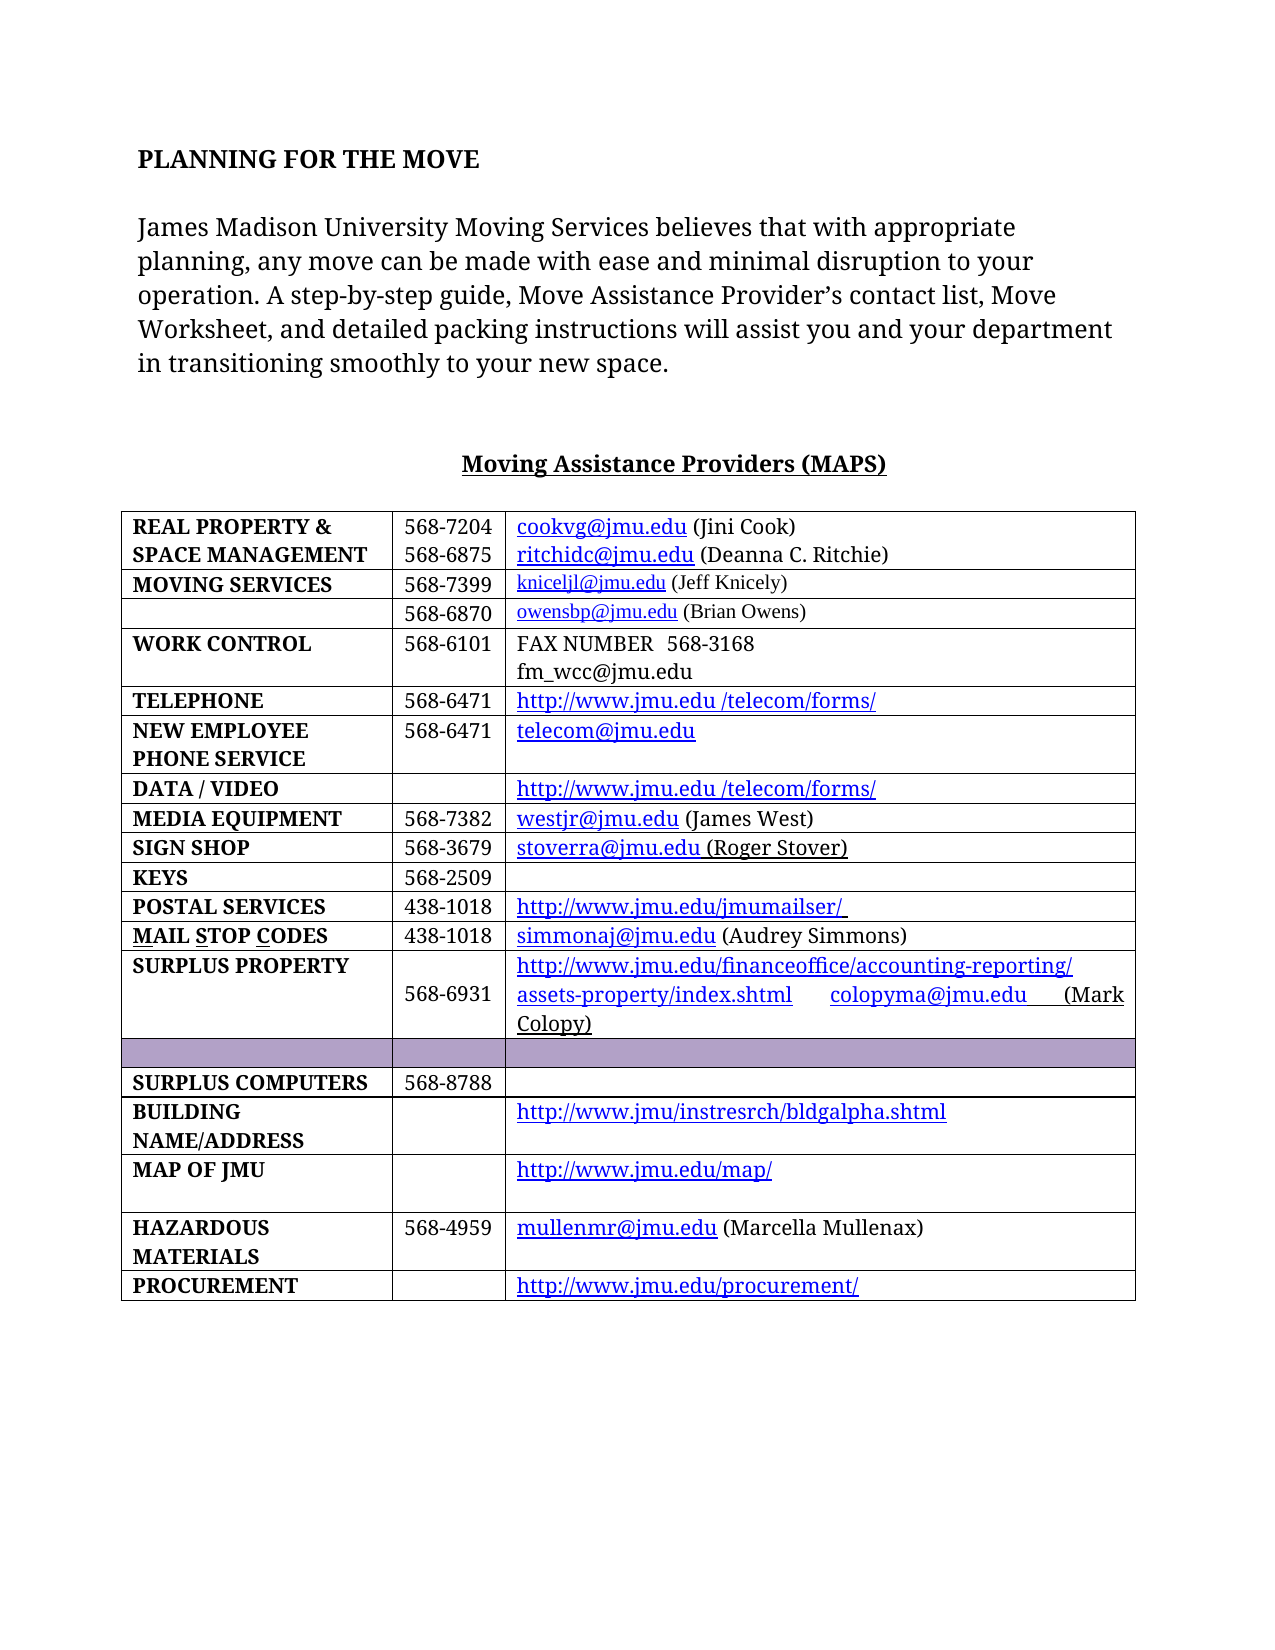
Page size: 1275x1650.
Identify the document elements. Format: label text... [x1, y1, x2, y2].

table_cell http://www.jmu.edu /telecom/forms/ [506, 687, 1135, 715]
table_cell simmonaj@jmu.edu (Audrey Simmons) [506, 922, 1135, 950]
table_cell [393, 774, 505, 803]
table_cell 568-6931 [393, 951, 505, 1037]
table_cell MAIL STOP CODES [122, 922, 392, 950]
table_cell WORK CONTROL [122, 629, 392, 686]
table_cell 568-6101 [393, 629, 505, 686]
table_cell 568-6471 [393, 687, 505, 715]
table_cell SURPLUS PROPERTY [122, 951, 392, 1037]
table_cell KEYS [122, 863, 392, 891]
table_cell 568-7382 [393, 804, 505, 832]
table_header 568-7204 568-6875 [393, 512, 505, 569]
table_cell MEDIA EQUIPMENT [122, 804, 392, 832]
table_cell http://www.jmu.edu/procurement/ [506, 1271, 1135, 1300]
table_cell 438-1018 [393, 922, 505, 950]
text PLANNING FOR THE MOVE [137, 142, 1135, 176]
table_cell TELEPHONE [122, 687, 392, 715]
table_cell [393, 1098, 505, 1154]
table_cell NEW EMPLOYEE PHONE SERVICE [122, 716, 392, 773]
table_cell DATA / VIDEO [122, 774, 392, 803]
table_cell 568-3679 [393, 833, 505, 862]
table_cell [122, 599, 392, 628]
table_cell PROCUREMENT [122, 1271, 392, 1300]
table_cell SIGN SHOP [122, 833, 392, 862]
table_cell http://www.jmu.edu/jmumailser/ [506, 892, 1135, 921]
table_cell http://www.jmu.edu/financeoffice/accounting-reporting/assets-property/index.shtml colopyma@jmu.edu (Mark Colopy) [506, 951, 1135, 1037]
table_cell mullenmr@jmu.edu (Marcella Mullenax) [506, 1213, 1135, 1270]
table_cell [393, 1039, 505, 1067]
table_cell [122, 1039, 392, 1067]
table_header REAL PROPERTY & SPACE MANAGEMENT [122, 512, 392, 569]
table_cell [393, 1155, 505, 1212]
table_cell http://www.jmu/instresrch/bldgalpha.shtml [506, 1098, 1135, 1154]
table_header cookvg@jmu.edu (Jini Cook) ritchidc@jmu.edu (Deanna C. Ritchie) [506, 512, 1135, 569]
table_cell 568-6471 [393, 716, 505, 773]
table_cell [393, 1271, 505, 1300]
table_cell MOVING SERVICES [122, 570, 392, 598]
table_cell telecom@jmu.edu [506, 716, 1135, 773]
table_cell SURPLUS COMPUTERS [122, 1068, 392, 1096]
table_cell 568-2509 [393, 863, 505, 891]
table_cell POSTAL SERVICES [122, 892, 392, 921]
table_cell 568-7399 [393, 570, 505, 598]
table_cell 568-4959 [393, 1213, 505, 1270]
table_cell westjr@jmu.edu (James West) [506, 804, 1135, 832]
table_cell kniceljl@jmu.edu (Jeff Knicely) [506, 570, 1135, 598]
table_cell [506, 1039, 1135, 1067]
table_cell [506, 863, 1135, 891]
table_cell HAZARDOUS MATERIALS [122, 1213, 392, 1270]
table_cell FAX NUMBER 568-3168 fm_wcc@jmu.edu [506, 629, 1135, 686]
text James Madison University Moving Services believes that with appropriate planning, any move can be made with ease and minimal disruption to your operation. A step-by-step guide, Move Assistance Provider’s contact list, Move Worksheet, and detailed packing instructions will assist you and your department in transitioning smoothly to your new space. [137, 210, 1135, 380]
text Moving Assistance Providers (MAPS) [212, 448, 1135, 479]
table_cell http://www.jmu.edu/map/ [506, 1155, 1135, 1212]
table_cell MAP OF JMU [122, 1155, 392, 1212]
table_cell 568-8788 [393, 1068, 505, 1096]
table_cell owensbp@jmu.edu (Brian Owens) [506, 599, 1135, 628]
table_cell stoverra@jmu.edu (Roger Stover) [506, 833, 1135, 862]
table_cell BUILDING NAME/ADDRESS [122, 1098, 392, 1154]
table_cell 438-1018 [393, 892, 505, 921]
table_cell 568-6870 [393, 599, 505, 628]
table_cell http://www.jmu.edu /telecom/forms/ [506, 774, 1135, 803]
table_cell [506, 1068, 1135, 1096]
